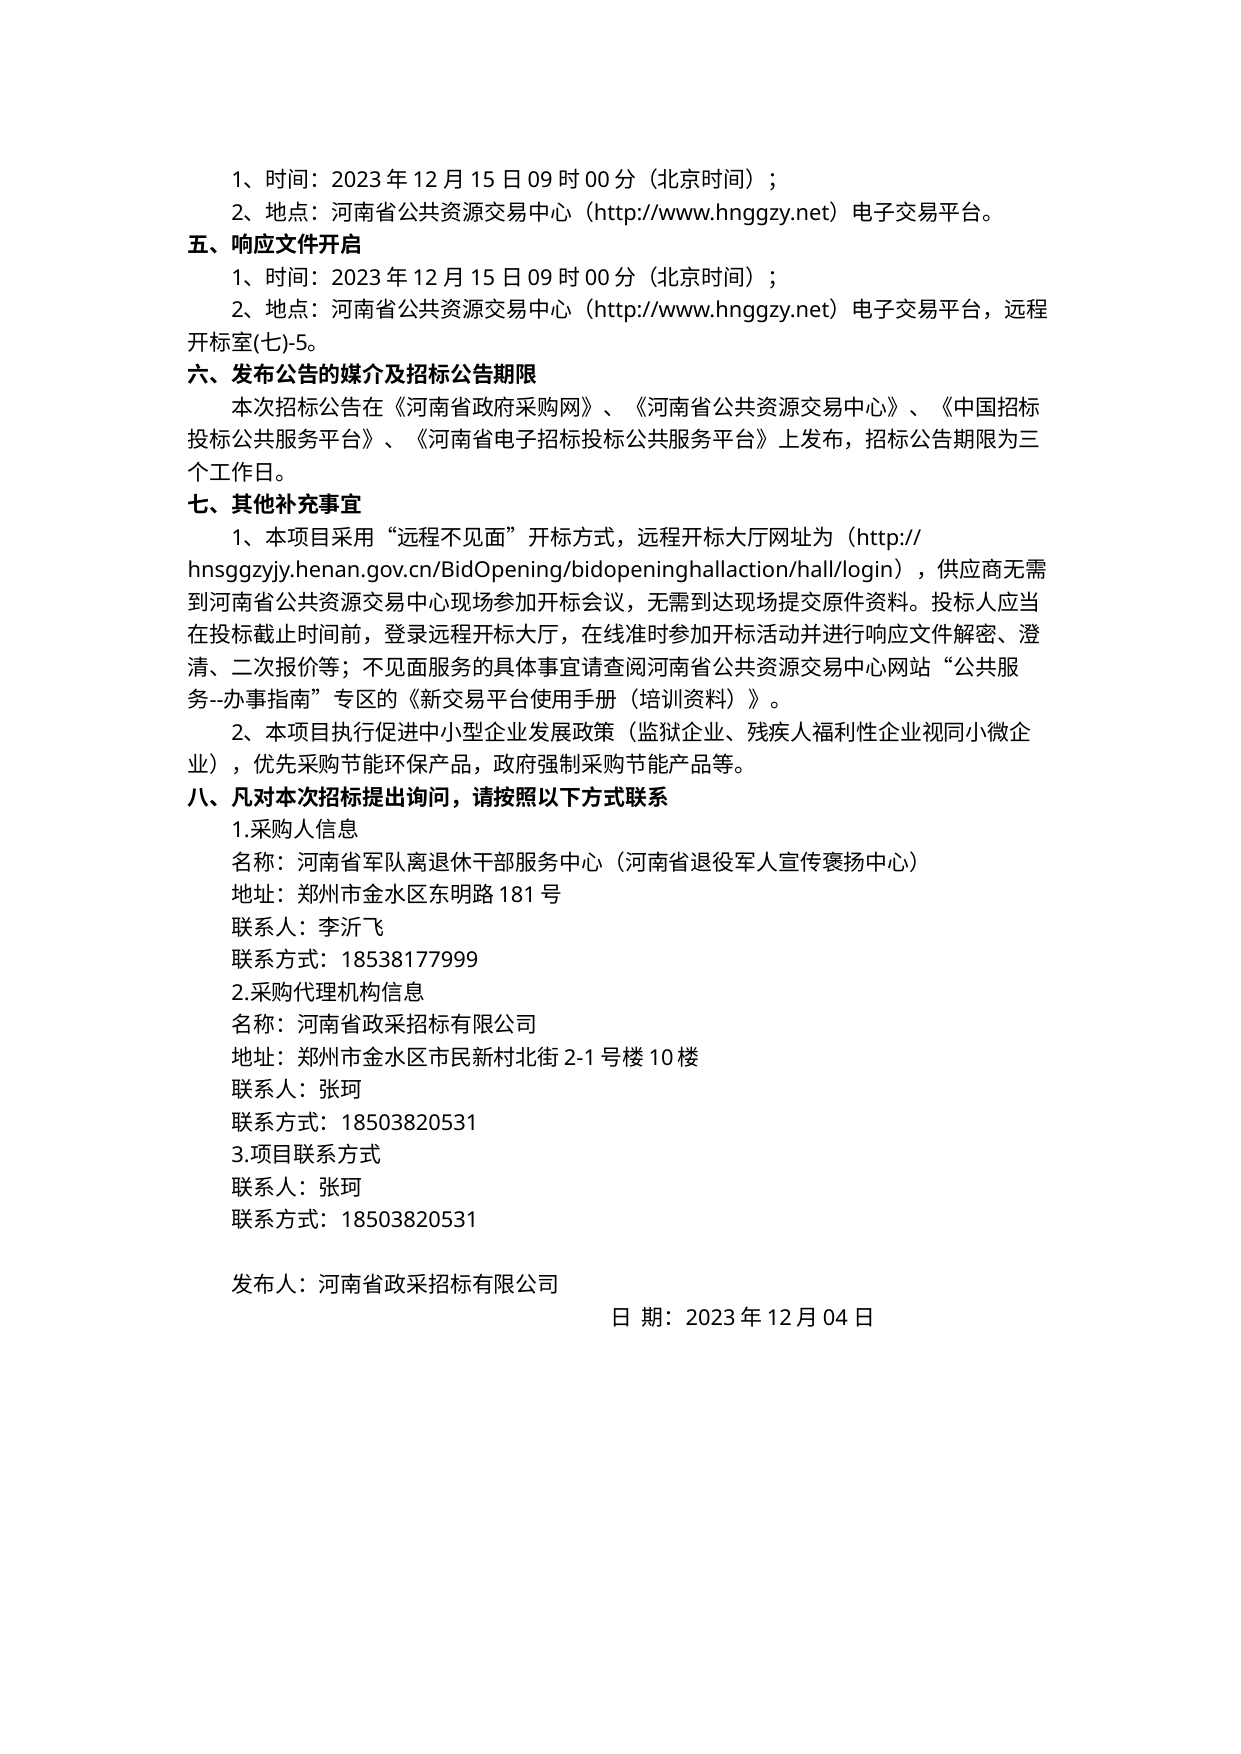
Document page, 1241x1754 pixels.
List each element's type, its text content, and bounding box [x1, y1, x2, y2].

text 五、响应文件开启 [187, 227, 1053, 259]
text 联系人：张珂 [187, 1072, 1053, 1104]
text 2、地点：河南省公共资源交易中心（http://www.hnggzy.net）电子交易平台。 [187, 194, 1053, 227]
text 2.采购代理机构信息 [187, 974, 1053, 1007]
text 地址：郑州市金水区市民新村北街2-1号楼10楼 [187, 1039, 1053, 1072]
text 六、发布公告的媒介及招标公告期限 [187, 357, 1053, 389]
text 1.采购人信息 [187, 812, 1053, 844]
text 联系人：李沂飞 [187, 909, 1053, 942]
text 日 期：2023年 12月 04 日 [187, 1299, 1053, 1332]
text 2、本项目执行促进中小型企业发展政策（监狱企业、残疾人福利性企业视同小微企业），优先采购节能环保产品，政府强制采购节能产品等。 [187, 714, 1053, 779]
text 1、本项目采用“远程不见面”开标方式，远程开标大厅网址为（http://hnsggzyjy.henan.gov.cn/BidOpening/bidopeninghallaction/hall/login），供应商无需到河南省公共资源交易中心现场参加开标会议，无需到达现场提交原件资料。投标人应当在投标截止时间前，登录远程开标大厅，在线准时参加开标活动并进行响应文件解密、澄清、二次报价等；不见面服务的具体事宜请查阅河南省公共资源交易中心网站“公共服务--办事指南”专区的《新交易平台使用手册（培训资料）》。 [187, 519, 1053, 714]
text 联系人：张珂 [187, 1169, 1053, 1202]
text 联系方式：18503820531 [187, 1202, 1053, 1234]
text 3.项目联系方式 [187, 1137, 1053, 1169]
text 名称：河南省政采招标有限公司 [187, 1007, 1053, 1039]
text 八、凡对本次招标提出询问，请按照以下方式联系 [187, 779, 1053, 812]
text 联系方式：18538177999 [187, 942, 1053, 974]
text 名称：河南省军队离退休干部服务中心（河南省退役军人宣传褒扬中心） [187, 844, 1053, 877]
text 七、其他补充事宜 [187, 487, 1053, 519]
text 本次招标公告在《河南省政府采购网》、《河南省公共资源交易中心》、《中国招标投标公共服务平台》、《河南省电子招标投标公共服务平台》上发布，招标公告期限为三个工作日。 [187, 389, 1053, 487]
text 1、时间：2023年 12 月 15 日 09 时00分（北京时间）； [187, 259, 1053, 292]
text 发布人：河南省政采招标有限公司 [187, 1267, 1053, 1299]
text 1、时间：2023年 12 月 15 日 09 时00分（北京时间）； [187, 162, 1053, 194]
text 联系方式：18503820531 [187, 1104, 1053, 1137]
text 地址：郑州市金水区东明路181号 [187, 877, 1053, 909]
text 2、地点：河南省公共资源交易中心（http://www.hnggzy.net）电子交易平台，远程开标室(七)-5。 [187, 292, 1053, 357]
